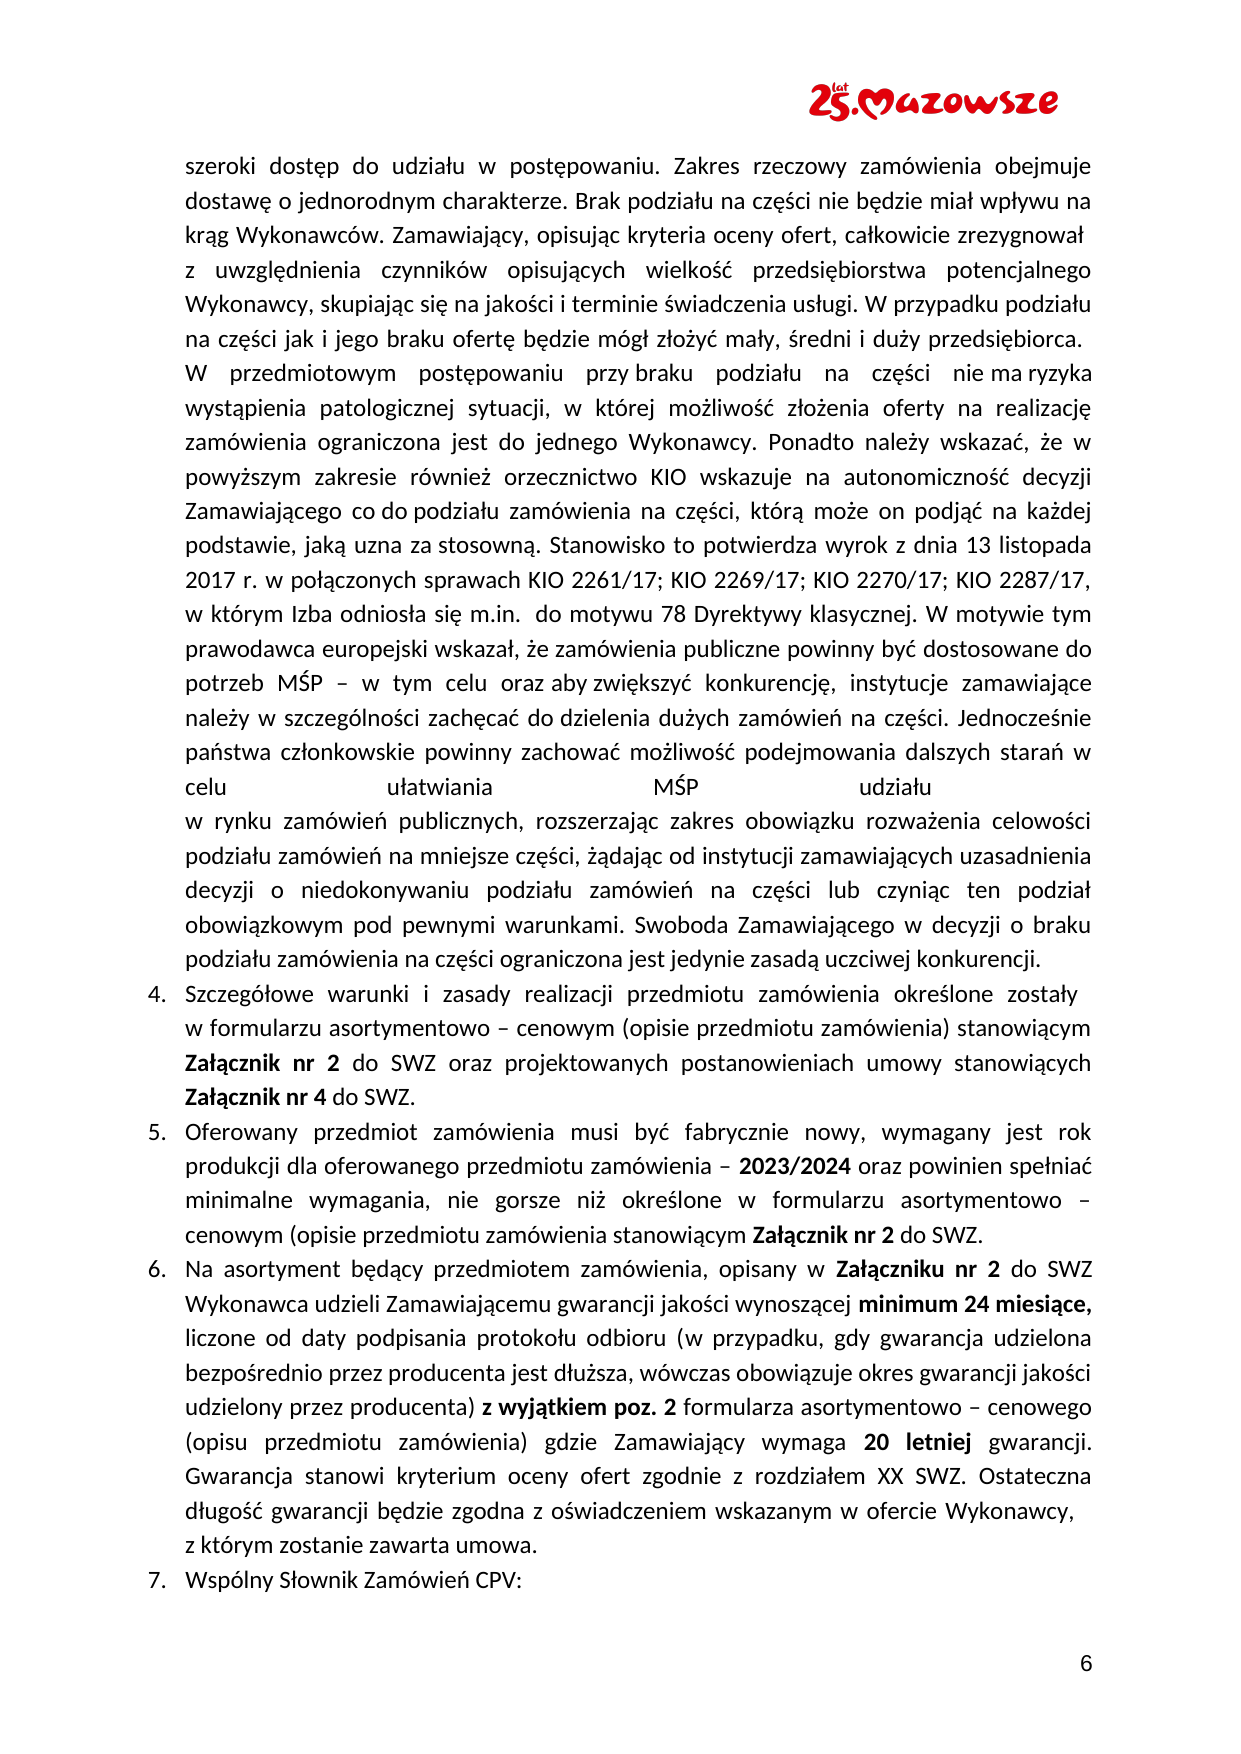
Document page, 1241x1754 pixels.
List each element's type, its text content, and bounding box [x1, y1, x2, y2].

list Oferowany przedmiot zamówienia musi być fabrycznie nowy, wymagany jest rok produkcji dla oferowanego przedmiotu zamówienia – 2023/2024 oraz powinien spełniać minimalne wymagania, nie gorsze niż określone w formularzu asortymentowo – cenowym (opisie przedmiotu zamówienia stanowiącym Załącznik nr 2 do SWZ. [148, 1116, 1092, 1250]
list Wspólny Słownik Zamówień CPV: [148, 1564, 1092, 1594]
list Szczegółowe warunki i zasady realizacji przedmiotu zamówienia określone zostały w formularzu asortymentowo – cenowym (opisie przedmiotu zamówienia) stanowiącym Załącznik nr 2 do SWZ oraz projektowanych postanowieniach umowy stanowiących Załącznik nr 4 do SWZ. [148, 978, 1092, 1112]
list Na asortyment będący przedmiotem zamówienia, opisany w Załączniku nr 2 do SWZ Wykonawca udzieli Zamawiającemu gwarancji jakości wynoszącej minimum 24 miesiące, liczone od daty podpisania protokołu odbioru (w przypadku, gdy gwarancja udzielona bezpośrednio przez producenta jest dłuższa, wówczas obowiązuje okres gwarancji jakości udzielony przez producenta) z wyjątkiem poz. 2 formularza asortymentowo – cenowego (opisu przedmiotu zamówienia) gdzie Zamawiający wymaga 20 letniej gwarancji. Gwarancja stanowi kryterium oceny ofert zgodnie z rozdziałem XX SWZ. Ostateczna długość gwarancji będzie zgodna z oświadczeniem wskazanym w ofercie Wykonawcy, z którym zostanie zawarta umowa. [148, 1254, 1092, 1560]
picture [775, 53, 1093, 151]
